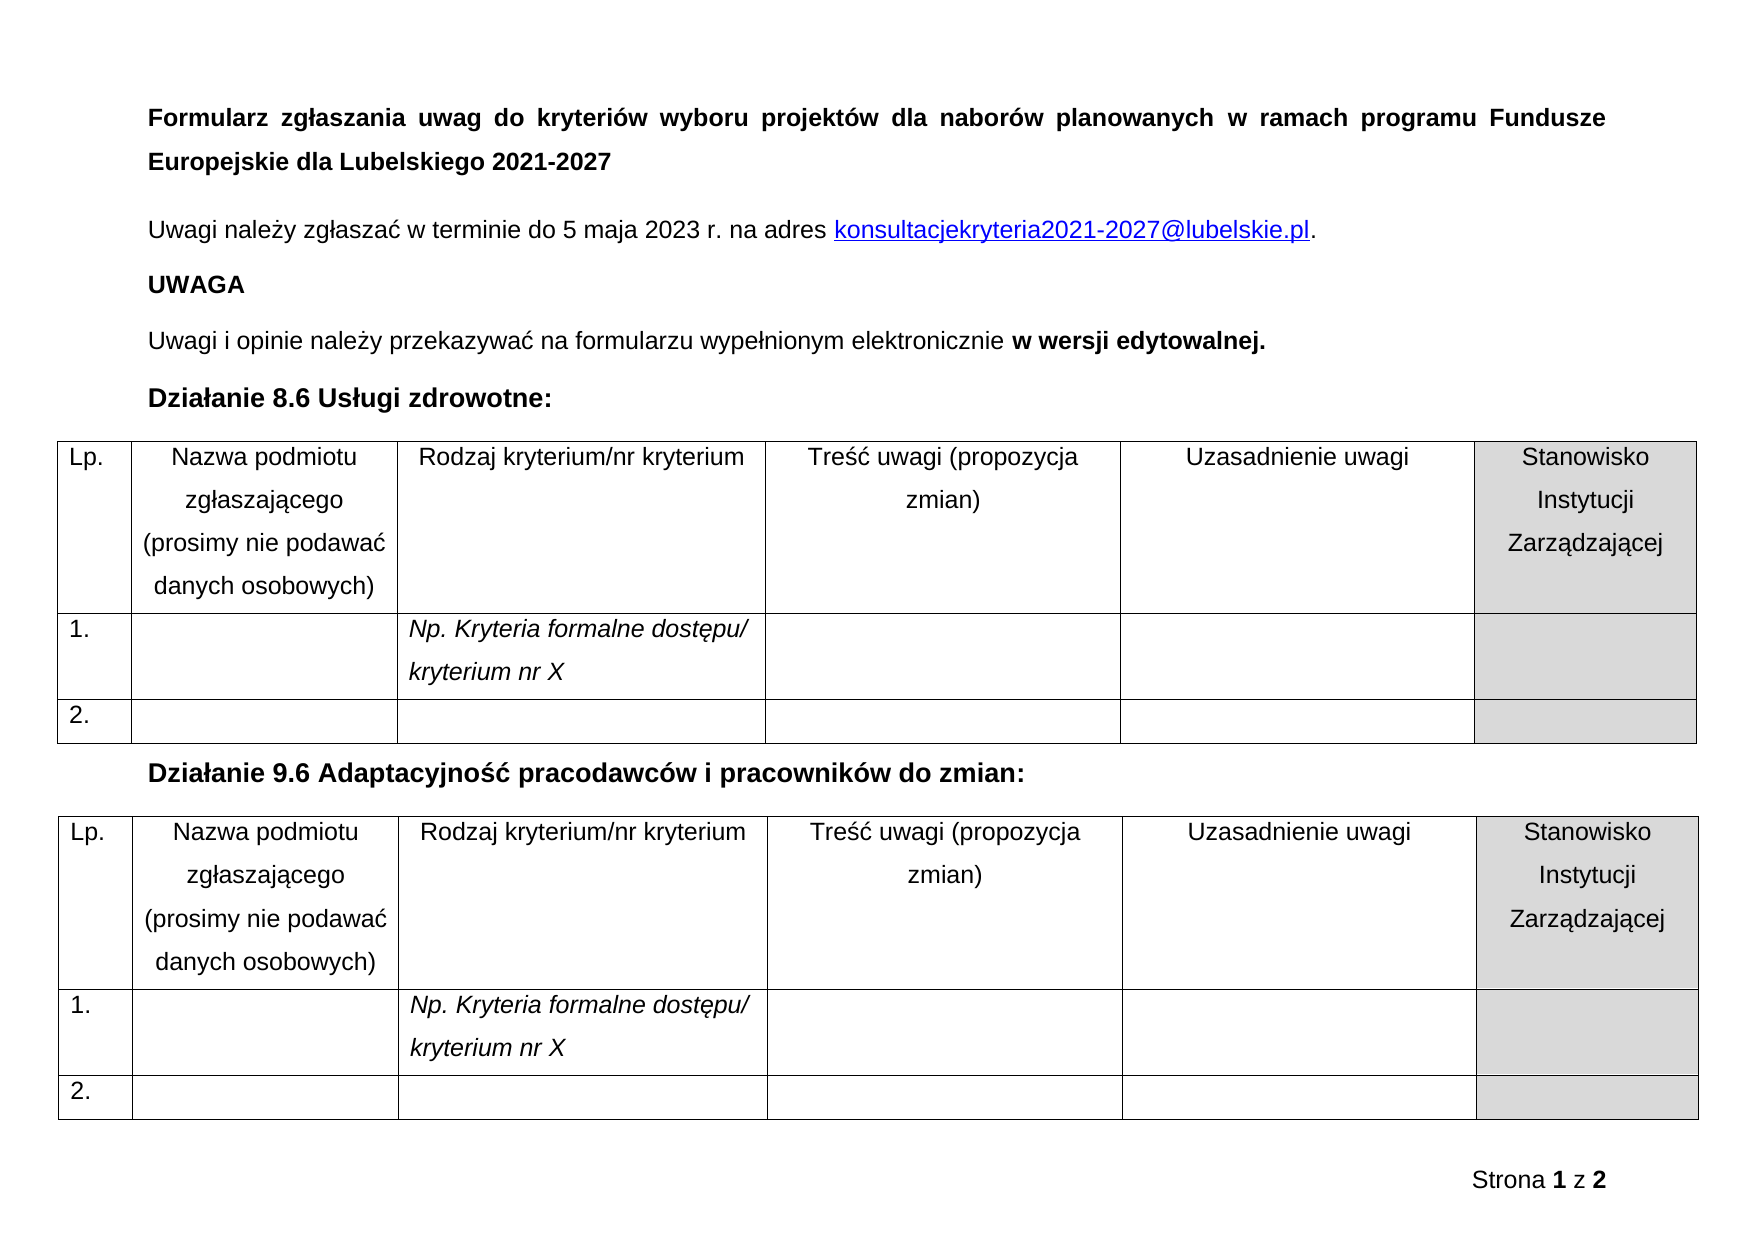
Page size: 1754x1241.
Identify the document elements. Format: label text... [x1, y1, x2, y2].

table_header Stanowisko Instytucji Zarządzającej [1477, 817, 1698, 988]
table_header Treść uwagi (propozycja zmian) [768, 817, 1122, 988]
table_header Uzasadnienie uwagi [1121, 442, 1474, 613]
table_cell [59, 1076, 132, 1119]
table_cell [59, 990, 132, 1074]
table_cell [1123, 990, 1476, 1074]
text UWAGA [148, 270, 1606, 299]
table_header Treść uwagi (propozycja zmian) [766, 442, 1120, 613]
table_cell [58, 700, 131, 743]
table_cell [1121, 700, 1474, 743]
table_cell Np. Kryteria formalne dostępu/ kryterium nr X [399, 990, 767, 1074]
table_cell [398, 700, 765, 743]
table_cell [1475, 700, 1696, 743]
table_header Nazwa podmiotu zgłaszającego (prosimy nie podawać danych osobowych) [132, 442, 397, 613]
table_header Stanowisko Instytucji Zarządzającej [1475, 442, 1696, 613]
table_cell [133, 1076, 398, 1119]
subtitle Działanie 9.6 Adaptacyjność pracodawców i pracowników do zmian: [148, 757, 1606, 788]
table_cell [132, 700, 397, 743]
subtitle Działanie 8.6 Usługi zdrowotne: [148, 382, 1606, 413]
table_cell [768, 990, 1122, 1074]
table_cell [1475, 614, 1696, 699]
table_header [133, 817, 398, 988]
table_header Lp. [58, 442, 131, 613]
table_header Rodzaj kryterium/nr kryterium [399, 817, 767, 988]
table_cell [132, 614, 397, 699]
table_cell [1477, 990, 1698, 1074]
subtitle Formularz zgłaszania uwag do kryteriów wyboru projektów dla naborów planowanych w ramach programu Fundusze Europejskie dla Lubelskiego 2021-2027 [148, 103, 1606, 175]
table_cell [1477, 1076, 1698, 1119]
text Uwagi i opinie należy przekazywać na formularzu wypełnionym elektronicznie w wersji edytowalnej. [148, 326, 1606, 355]
table_cell [133, 990, 398, 1074]
table_header Uzasadnienie uwagi [1123, 817, 1476, 988]
text Uwagi należy zgłaszać w terminie do 5 maja 2023 r. na adres konsultacjekryteria2021-2027@lubelskie.pl. [148, 215, 1606, 243]
table_cell Np. Kryteria formalne dostępu/ kryterium nr X [398, 614, 765, 699]
table_cell [766, 700, 1120, 743]
table_cell [1121, 614, 1474, 699]
table_header Rodzaj kryterium/nr kryterium [398, 442, 765, 613]
table_cell [1123, 1076, 1476, 1119]
table_cell [58, 614, 131, 699]
table_cell [399, 1076, 767, 1119]
table_cell [766, 614, 1120, 699]
table_cell [768, 1076, 1122, 1119]
table_header Lp. [59, 817, 132, 988]
